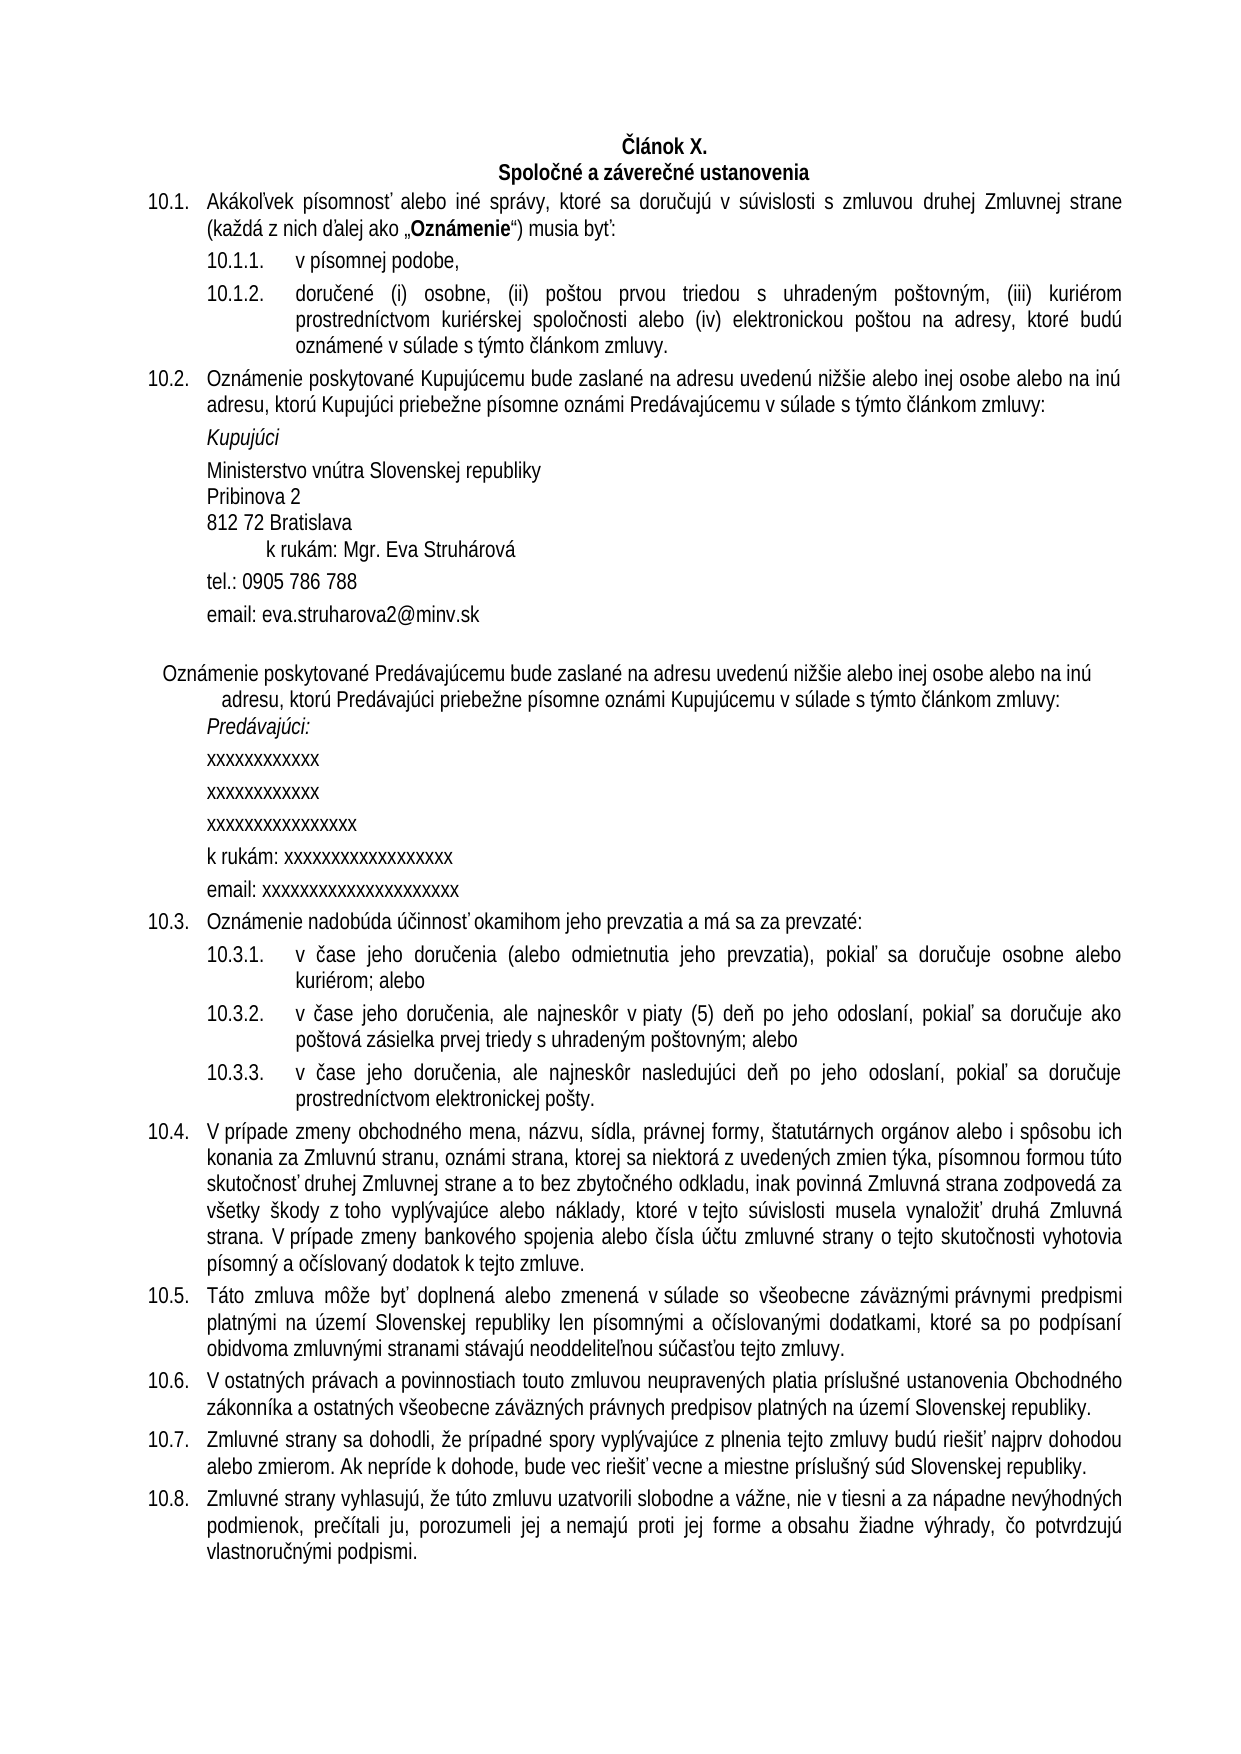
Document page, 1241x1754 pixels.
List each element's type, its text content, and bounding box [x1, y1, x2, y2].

text Oznámenie poskytované Predávajúcemu bude zaslané na adresu uvedenú nižšie alebo inej osobe alebo na inú adresu, ktorú Predávajúci priebežne písomne oznámi Kupujúcemu v súlade s týmto článkom zmluvy: [162, 660, 1122, 713]
list Ministerstvo vnútra Slovenskej republiky [162, 457, 1122, 483]
list v čase jeho doručenia (alebo odmietnutia jeho prevzatia), pokiaľ sa doručuje osobne alebo kuriérom; alebo [207, 941, 1122, 993]
text Spoločné a záverečné ustanovenia [185, 159, 1122, 186]
text xxxxxxxxxxxx [162, 778, 1122, 804]
text k rukám: xxxxxxxxxxxxxxxxxx [162, 843, 1122, 869]
text tel.: 0905 786 788 [207, 568, 1122, 595]
list Predávajúci: [162, 713, 1122, 739]
list Oznámenie nadobúda účinnosť okamihom jeho prevzatia a má sa za prevzaté: [148, 908, 1122, 934]
list Zmluvné strany sa dohodli, že prípadné spory vyplývajúce z plnenia tejto zmluvy budú riešiť najprv dohodou alebo zmierom. Ak nepríde k dohode, bude vec riešiť vecne a miestne príslušný súd Slovenskej republiky. [148, 1426, 1122, 1479]
text Pribinova 2 [162, 483, 1122, 509]
list V ostatných právach a povinnostiach touto zmluvou neupravených platia príslušné ustanovenia Obchodného zákonníka a ostatných všeobecne záväzných právnych predpisov platných na území Slovenskej republiky. [148, 1367, 1122, 1420]
text Kupujúci [207, 424, 1122, 450]
text 812 72 Bratislava [162, 509, 1122, 536]
text k rukám: Mgr. Eva Struhárová [207, 536, 1122, 562]
list Oznámenie poskytované Kupujúcemu bude zaslané na adresu uvedenú nižšie alebo inej osobe alebo na inú adresu, ktorú Kupujúci priebežne písomne oznámi Predávajúcemu v súlade s týmto článkom zmluvy: [148, 365, 1122, 418]
text email: xxxxxxxxxxxxxxxxxxxxx [148, 876, 1122, 902]
list v čase jeho doručenia, ale najneskôr nasledujúci deň po jeho odoslaní, pokiaľ sa doručuje prostredníctvom elektronickej pošty. [207, 1059, 1122, 1111]
list Akákoľvek písomnosť alebo iné správy, ktoré sa doručujú v súvislosti s zmluvou druhej Zmluvnej strane (každá z nich ďalej ako „Oznámenie“) musia byť: [148, 188, 1122, 241]
list doručené (i) osobne, (ii) poštou prvou triedou s uhradeným poštovným, (iii) kuriérom prostredníctvom kuriérskej spoločnosti alebo (iv) elektronickou poštou na adresy, ktoré budú oznámené v súlade s týmto článkom zmluvy. [207, 280, 1122, 359]
list xxxxxxxxxxxx [162, 745, 1122, 772]
list Táto zmluva môže byť doplnená alebo zmenená v súlade so všeobecne záväznými právnymi predpismi platnými na území Slovenskej republiky len písomnými a očíslovanými dodatkami, ktoré sa po podpísaní obidvoma zmluvnými stranami stávajú neoddeliteľnou súčasťou tejto zmluvy. [148, 1282, 1122, 1361]
text xxxxxxxxxxxxxxxx [162, 810, 1122, 837]
list v čase jeho doručenia, ale najneskôr v piaty (5) deň po jeho odoslaní, pokiaľ sa doručuje ako poštová zásielka prvej triedy s uhradeným poštovným; alebo [207, 1000, 1122, 1052]
list v písomnej podobe, [207, 247, 1122, 273]
list V prípade zmeny obchodného mena, názvu, sídla, právnej formy, štatutárnych orgánov alebo i spôsobu ich konania za Zmluvnú stranu, oznámi strana, ktorej sa niektorá z uvedených zmien týka, písomnou formou túto skutočnosť druhej Zmluvnej strane a to bez zbytočného odkladu, inak povinná Zmluvná strana zodpovedá za všetky škody z toho vyplývajúce alebo náklady, ktoré v tejto súvislosti musela vynaložiť druhá Zmluvná strana. V prípade zmeny bankového spojenia alebo čísla účtu zmluvné strany o tejto skutočnosti vyhotovia písomný a očíslovaný dodatok k tejto zmluve. [148, 1118, 1122, 1276]
list Zmluvné strany vyhlasujú, že túto zmluvu uzatvorili slobodne a vážne, nie v tiesni a za nápadne nevýhodných podmienok, prečítali ju, porozumeli jej a nemajú proti jej forme a obsahu žiadne výhrady, čo potvrdzujú vlastnoručnými podpismi. [148, 1485, 1122, 1564]
text email: eva.struharova2@minv.sk [148, 601, 1122, 627]
list Článok X. [207, 133, 1122, 159]
